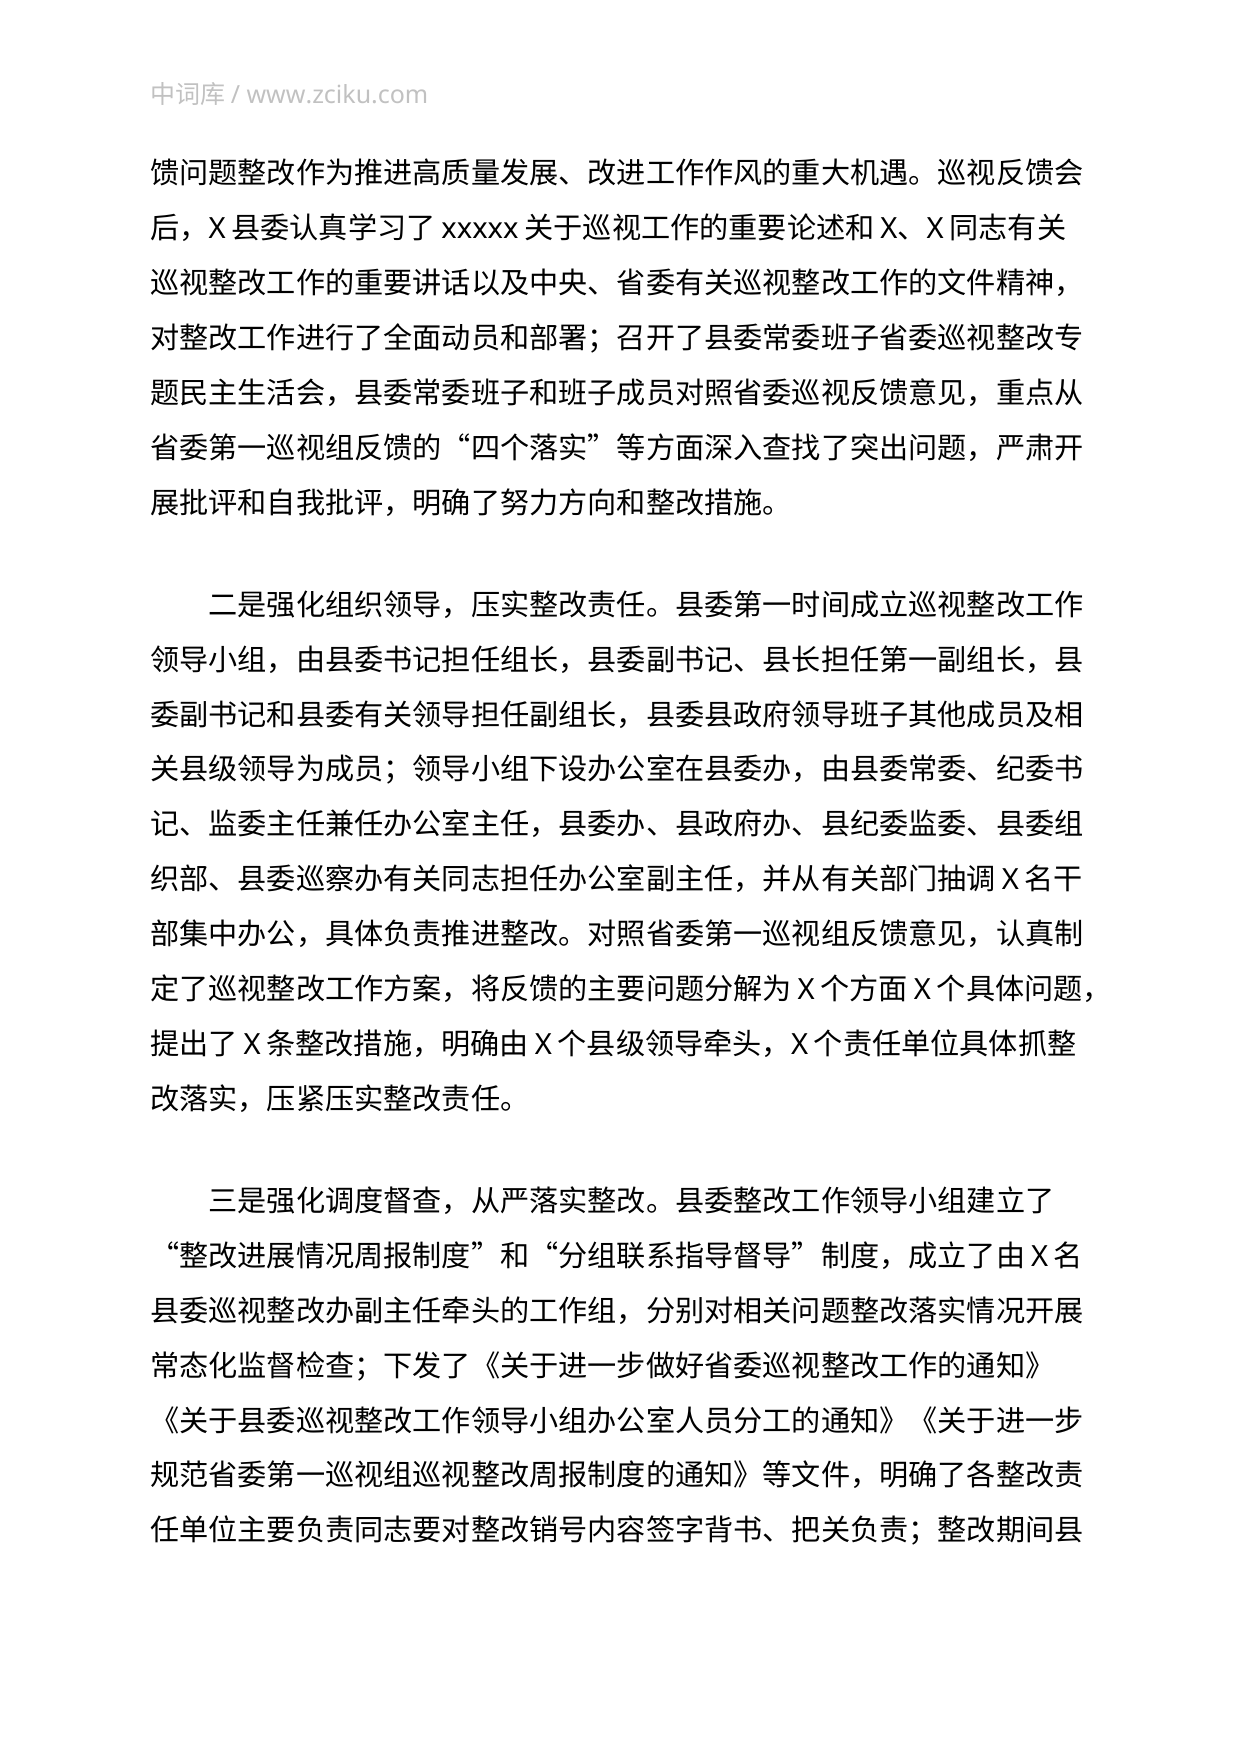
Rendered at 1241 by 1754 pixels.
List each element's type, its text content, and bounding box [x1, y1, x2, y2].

text 二是强化组织领导，压实整改责任。县委第一时间成立巡视整改工作领导小组，由县委书记担任组长，县委副书记、县长担任第一副组长，县委副书记和县委有关领导担任副组长，县委县政府领导班子其他成员及相关县级领导为成员；领导小组下设办公室在县委办，由县委常委、纪委书记、监委主任兼任办公室主任，县委办、县政府办、县纪委监委、县委组织部、县委巡察办有关同志担任办公室副主任，并从有关部门抽调X名干部集中办公，具体负责推进整改。对照省委第一巡视组反馈意见，认真制定了巡视整改工作方案，将反馈的主要问题分解为X个方面X个具体问题，提出了X条整改措施，明确由X个县级领导牵头，X个责任单位具体抓整改落实，压紧压实整改责任。 [150, 581, 1090, 1118]
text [150, 150, 1090, 522]
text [150, 1177, 1090, 1549]
